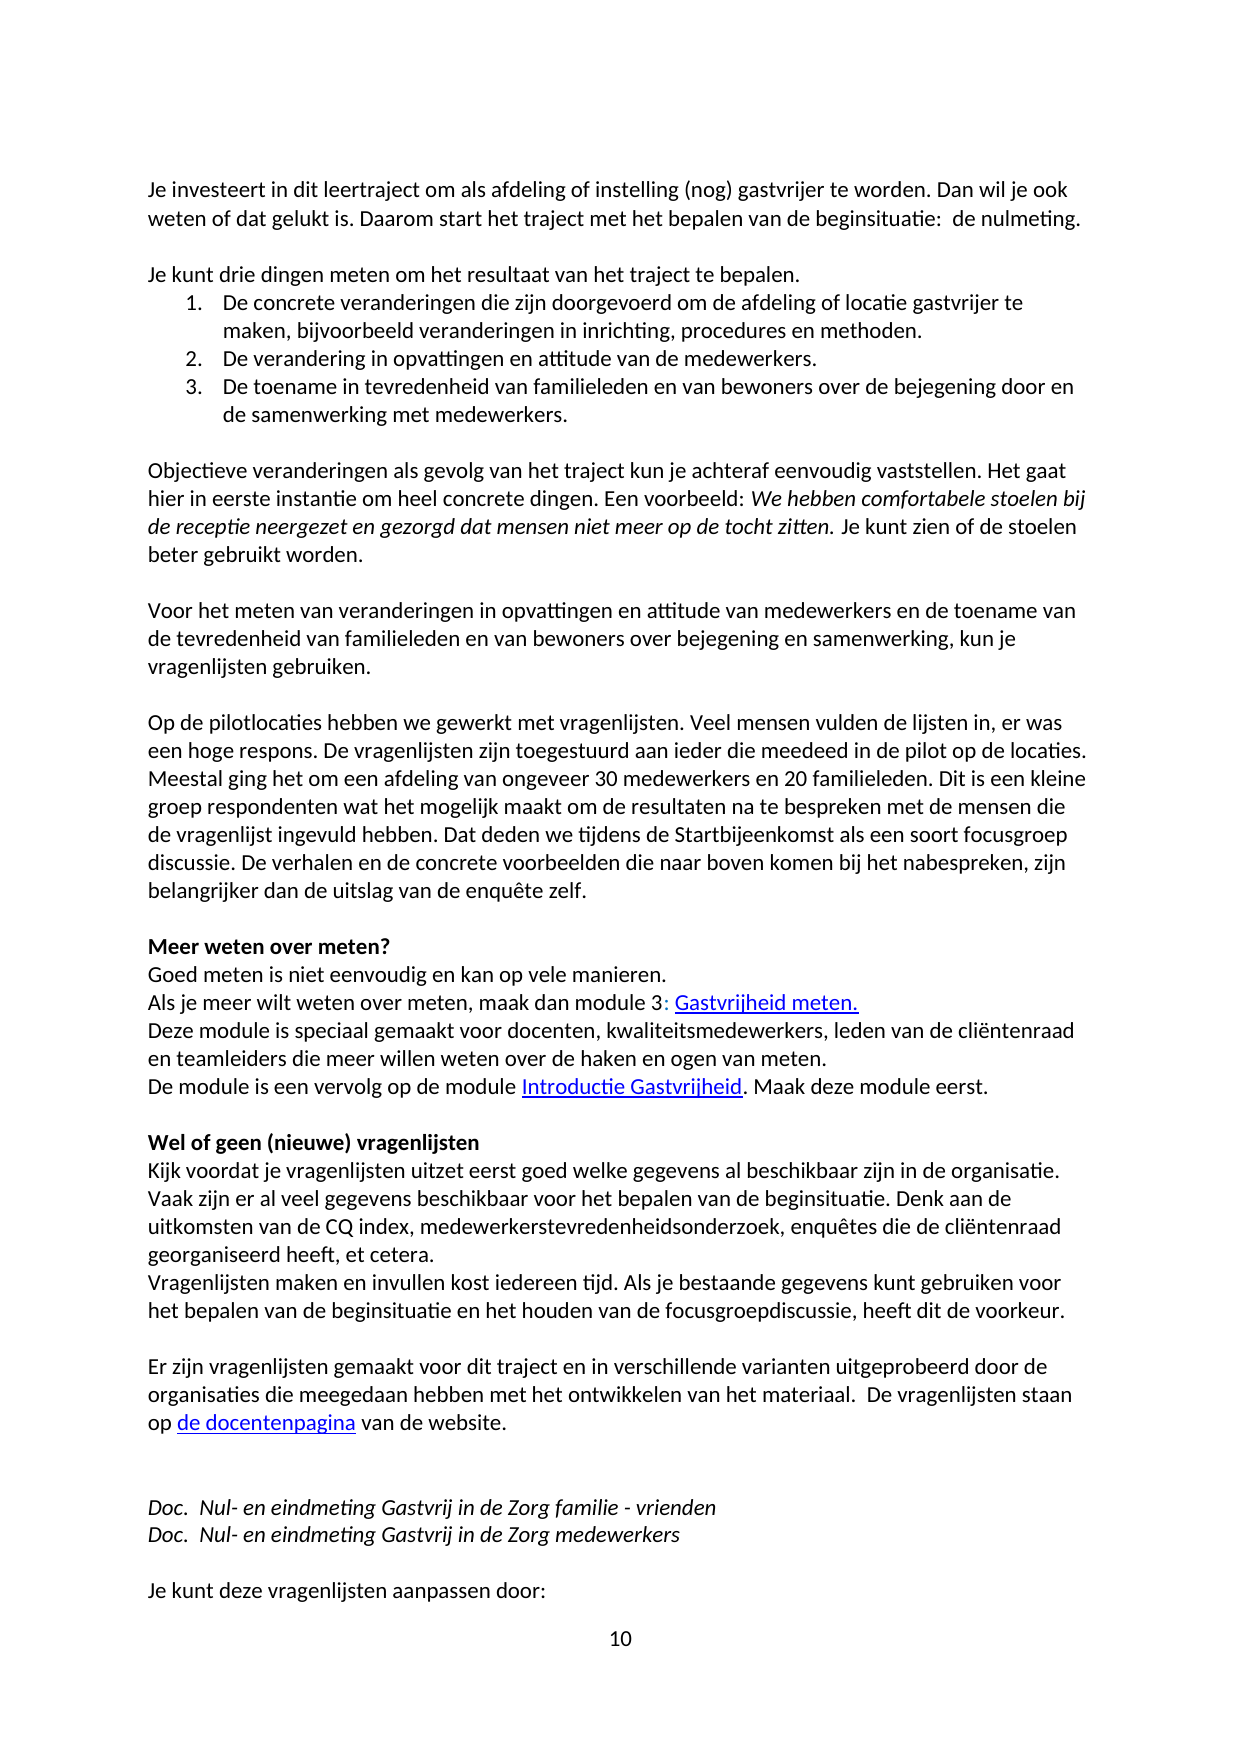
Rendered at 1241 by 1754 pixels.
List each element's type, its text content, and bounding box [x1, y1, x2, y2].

text Meer weten over meten? [148, 932, 1093, 960]
list De concrete veranderingen die zijn doorgevoerd om de afdeling of locatie gastvrijer te maken, bijvoorbeeld veranderingen in inrichting, procedures en methoden. [185, 288, 1093, 344]
text Je kunt deze vragenlijsten aanpassen door: [148, 1577, 1093, 1605]
text Vragenlijsten maken en invullen kost iedereen tijd. Als je bestaande gegevens kunt gebruiken voor het bepalen van de beginsituatie en het houden van de focusgroepdiscussie, heeft dit de voorkeur. [148, 1268, 1093, 1324]
text De module is een vervolg op de module Introductie Gastvrijheid. Maak deze module eerst. [148, 1072, 1093, 1100]
text Je kunt drie dingen meten om het resultaat van het traject te bepalen. [148, 260, 1093, 288]
list De verandering in opvattingen en attitude van de medewerkers. [185, 344, 1093, 372]
text Deze module is speciaal gemaakt voor docenten, kwaliteitsmedewerkers, leden van de cliëntenraad en teamleiders die meer willen weten over de haken en ogen van meten. [148, 1016, 1093, 1072]
text Doc. Nul- en eindmeting Gastvrij in de Zorg medewerkers [148, 1521, 1093, 1549]
text Objectieve veranderingen als gevolg van het traject kun je achteraf eenvoudig vaststellen. Het gaat hier in eerste instantie om heel concrete dingen. Een voorbeeld: We hebben comfortabele stoelen bij de receptie neergezet en gezorgd dat mensen niet meer op de tocht zitten. Je kunt zien of de stoelen beter gebruikt worden. [148, 456, 1093, 568]
text Op de pilotlocaties hebben we gewerkt met vragenlijsten. Veel mensen vulden de lijsten in, er was een hoge respons. De vragenlijsten zijn toegestuurd aan ieder die meedeed in de pilot op de locaties. Meestal ging het om een afdeling van ongeveer 30 medewerkers en 20 familieleden. Dit is een kleine groep respondenten wat het mogelijk maakt om de resultaten na te bespreken met de mensen die de vragenlijst ingevuld hebben. Dat deden we tijdens de Startbijeenkomst als een soort focusgroep discussie. De verhalen en de concrete voorbeelden die naar boven komen bij het nabespreken, zijn belangrijker dan de uitslag van de enquête zelf. [148, 708, 1093, 904]
text Als je meer wilt weten over meten, maak dan module 3: Gastvrijheid meten. [148, 988, 1093, 1016]
text Kijk voordat je vragenlijsten uitzet eerst goed welke gegevens al beschikbaar zijn in de organisatie. Vaak zijn er al veel gegevens beschikbaar voor het bepalen van de beginsituatie. Denk aan de uitkomsten van de CQ index, medewerkerstevredenheidsonderzoek, enquêtes die de cliëntenraad georganiseerd heeft, et cetera. [148, 1156, 1093, 1268]
text Doc. Nul- en eindmeting Gastvrij in de Zorg familie - vrienden [148, 1493, 1093, 1521]
text Voor het meten van veranderingen in opvattingen en attitude van medewerkers en de toename van de tevredenheid van familieleden en van bewoners over bejegening en samenwerking, kun je vragenlijsten gebruiken. [148, 596, 1093, 680]
text Goed meten is niet eenvoudig en kan op vele manieren. [148, 960, 1093, 988]
text Je investeert in dit leertraject om als afdeling of instelling (nog) gastvrijer te worden. Dan wil je ook weten of dat gelukt is. Daarom start het traject met het bepalen van de beginsituatie: de nulmeting. [148, 176, 1093, 232]
text Wel of geen (nieuwe) vragenlijsten [148, 1128, 1093, 1156]
text Er zijn vragenlijsten gemaakt voor dit traject en in verschillende varianten uitgeprobeerd door de organisaties die meegedaan hebben met het ontwikkelen van het materiaal. De vragenlijsten staan op de docentenpagina van de website. [148, 1352, 1093, 1437]
list De toename in tevredenheid van familieleden en van bewoners over de bejegening door en de samenwerking met medewerkers. [185, 372, 1093, 428]
